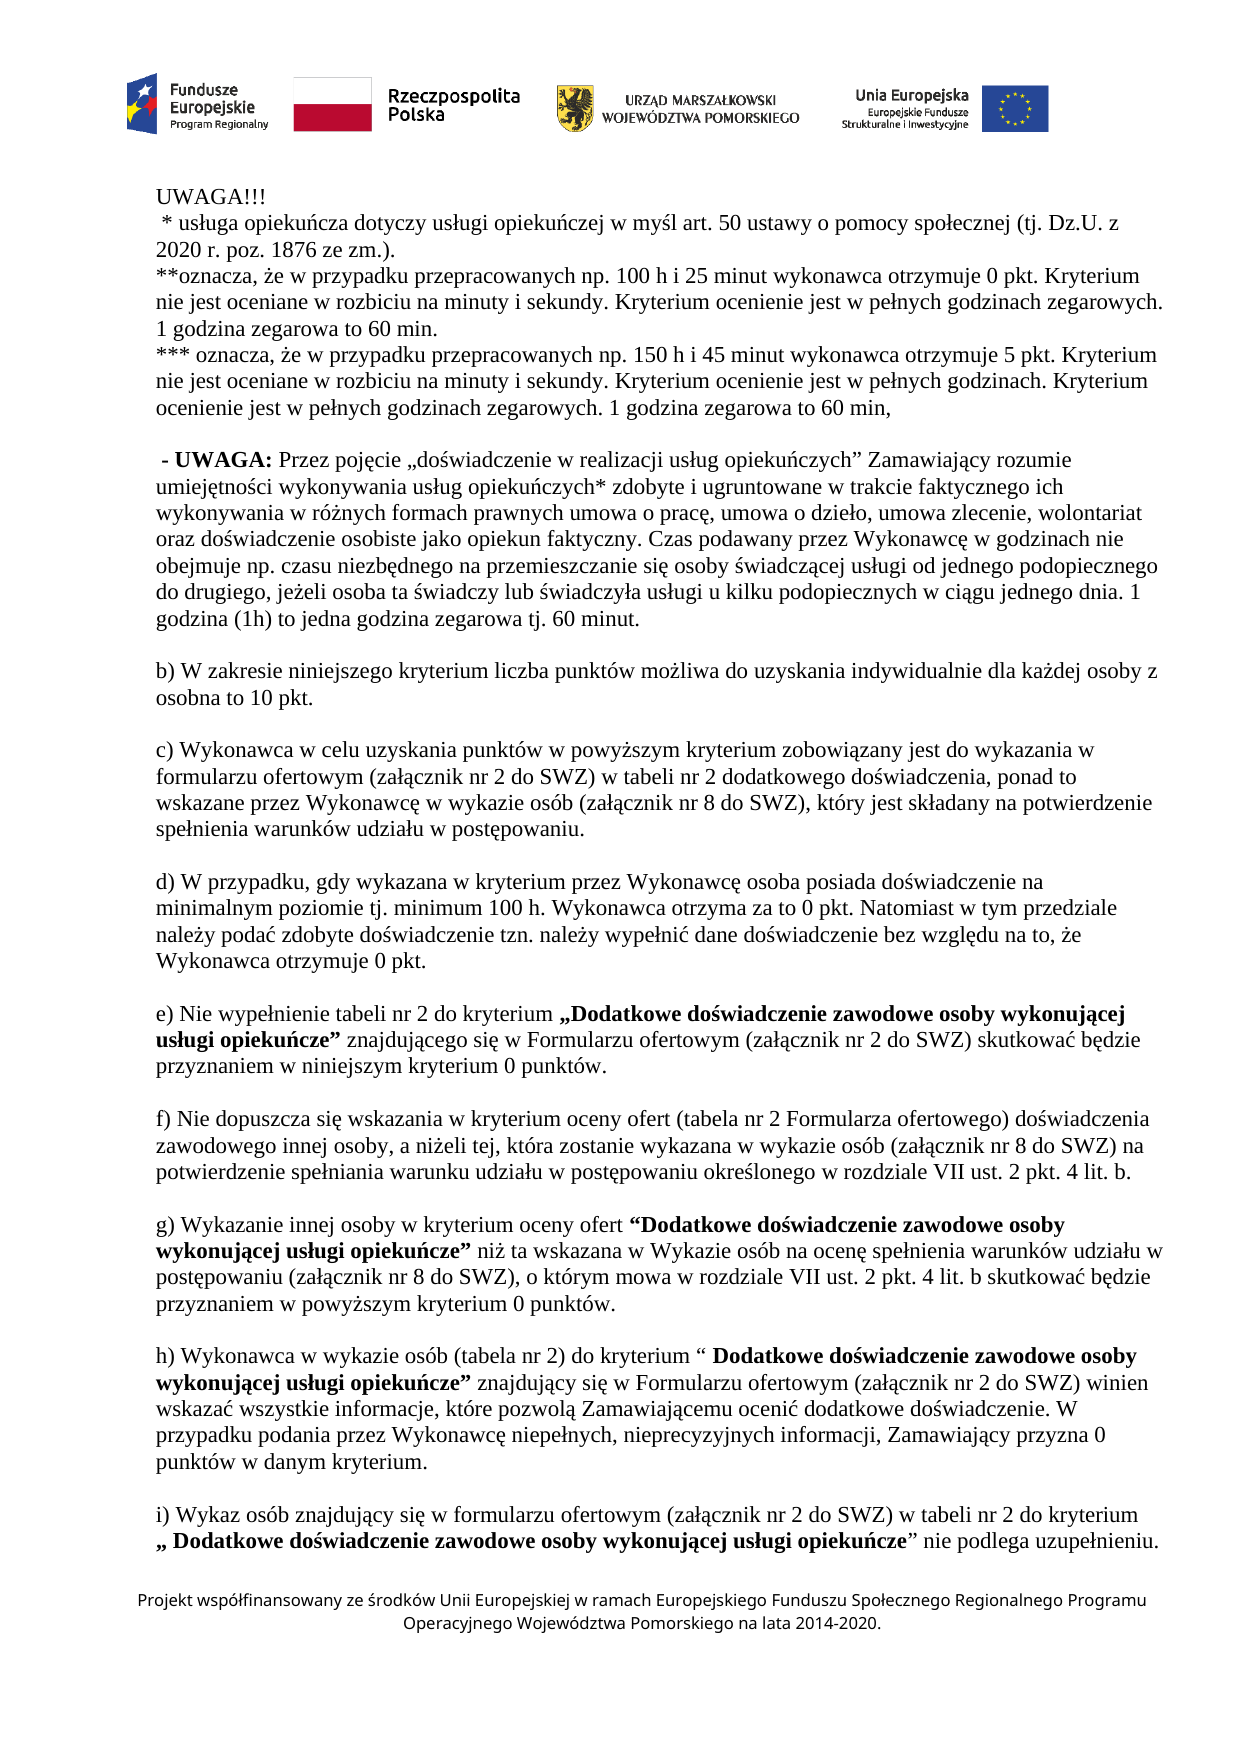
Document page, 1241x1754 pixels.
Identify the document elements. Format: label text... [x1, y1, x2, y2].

text c) Wykonawca w celu uzyskania punktów w powyższym kryterium zobowiązany jest do wykazania w formularzu ofertowym (załącznik nr 2 do SWZ) w tabeli nr 2 dodatkowego doświadczenia, ponad to wskazane przez Wykonawcę w wykazie osób (załącznik nr 8 do SWZ), który jest składany na potwierdzenie spełnienia warunków udziału w postępowaniu. [156, 736, 1166, 842]
text f) Nie dopuszcza się wskazania w kryterium oceny ofert (tabela nr 2 Formularza ofertowego) doświadczenia zawodowego innej osoby, a niżeli tej, która zostanie wykazana w wykazie osób (załącznik nr 8 do SWZ) na potwierdzenie spełniania warunku udziału w postępowaniu określonego w rozdziale VII ust. 2 pkt. 4 lit. b. [156, 1105, 1166, 1184]
text **oznacza, że w przypadku przepracowanych np. 100 h i 25 minut wykonawca otrzymuje 0 pkt. Kryterium nie jest oceniane w rozbiciu na minuty i sekundy. Kryterium ocenienie jest w pełnych godzinach zegarowych. 1 godzina zegarowa to 60 min. [156, 262, 1166, 341]
text * usługa opiekuńcza dotyczy usługi opiekuńczej w myśl art. 50 ustawy o pomocy społecznej (tj. Dz.U. z 2020 r. poz. 1876 ze zm.). [156, 209, 1166, 262]
text b) W zakresie niniejszego kryterium liczba punktów możliwa do uzyskania indywidualnie dla każdej osoby z osobna to 10 pkt. [156, 657, 1166, 710]
text d) W przypadku, gdy wykazana w kryterium przez Wykonawcę osoba posiada doświadczenie na minimalnym poziomie tj. minimum 100 h. Wykonawca otrzyma za to 0 pkt. Natomiast w tym przedziale należy podać zdobyte doświadczenie tzn. należy wypełnić dane doświadczenie bez względu na to, że Wykonawca otrzymuje 0 pkt. [156, 868, 1166, 973]
text „ Dodatkowe doświadczenie zawodowe osoby wykonującej usługi opiekuńcze” nie podlega uzupełnieniu. [156, 1527, 1166, 1553]
text *** oznacza, że w przypadku przepracowanych np. 150 h i 45 minut wykonawca otrzymuje 5 pkt. Kryterium nie jest oceniane w rozbiciu na minuty i sekundy. Kryterium ocenienie jest w pełnych godzinach. Kryterium ocenienie jest w pełnych godzinach zegarowych. 1 godzina zegarowa to 60 min, [156, 341, 1166, 420]
text UWAGA!!! [156, 183, 1166, 209]
text - UWAGA: Przez pojęcie „doświadczenie w realizacji usług opiekuńczych” Zamawiający rozumie umiejętności wykonywania usług opiekuńczych* zdobyte i ugruntowane w trakcie faktycznego ich wykonywania w różnych formach prawnych umowa o pracę, umowa o dzieło, umowa zlecenie, wolontariat oraz doświadczenie osobiste jako opiekun faktyczny. Czas podawany przez Wykonawcę w godzinach nie obejmuje np. czasu niezbędnego na przemieszczanie się osoby świadczącej usługi od jednego podopiecznego do drugiego, jeżeli osoba ta świadczy lub świadczyła usługi u kilku podopiecznych w ciągu jednego dnia. 1 godzina (1h) to jedna godzina zegarowa tj. 60 minut. [156, 446, 1166, 631]
text g) Wykazanie innej osoby w kryterium oceny ofert “Dodatkowe doświadczenie zawodowe osoby wykonującej usługi opiekuńcze” niż ta wskazana w Wykazie osób na ocenę spełnienia warunków udziału w postępowaniu (załącznik nr 8 do SWZ), o którym mowa w rozdziale VII ust. 2 pkt. 4 lit. b skutkować będzie przyznaniem w powyższym kryterium 0 punktów. [156, 1211, 1166, 1316]
text e) Nie wypełnienie tabeli nr 2 do kryterium „Dodatkowe doświadczenie zawodowe osoby wykonującej usługi opiekuńcze” znajdującego się w Formularzu ofertowym (załącznik nr 2 do SWZ) skutkować będzie przyznaniem w niniejszym kryterium 0 punktów. [156, 1000, 1166, 1079]
picture [118, 73, 1059, 144]
text i) Wykaz osób znajdujący się w formularzu ofertowym (załącznik nr 2 do SWZ) w tabeli nr 2 do kryterium [156, 1501, 1166, 1527]
text h) Wykonawca w wykazie osób (tabela nr 2) do kryterium “ Dodatkowe doświadczenie zawodowe osoby wykonującej usługi opiekuńcze” znajdujący się w Formularzu ofertowym (załącznik nr 2 do SWZ) winien wskazać wszystkie informacje, które pozwolą Zamawiającemu ocenić dodatkowe doświadczenie. W przypadku podania przez Wykonawcę niepełnych, nieprecyzyjnych informacji, Zamawiający przyzna 0 punktów w danym kryterium. [156, 1342, 1166, 1474]
